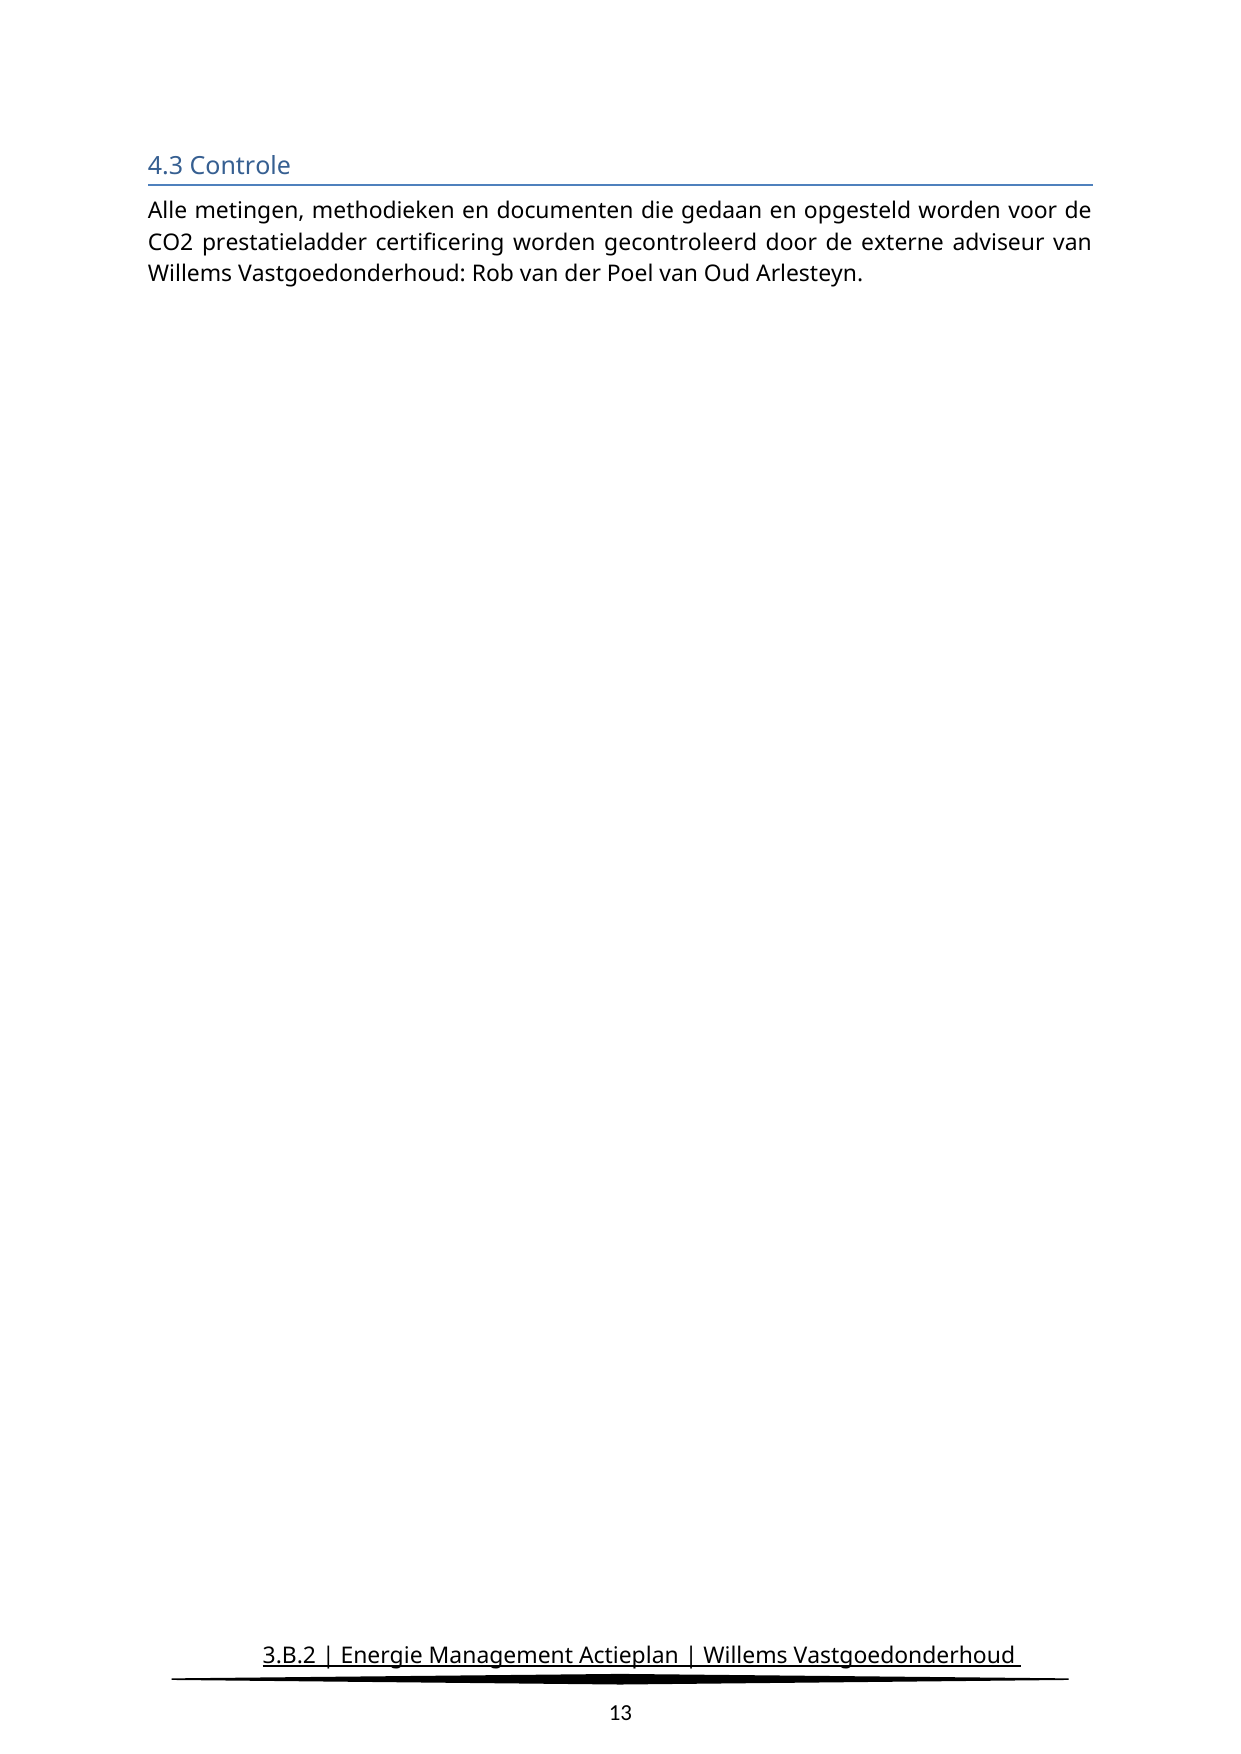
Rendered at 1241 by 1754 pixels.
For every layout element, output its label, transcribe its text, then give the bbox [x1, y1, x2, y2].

text Alle metingen, methodieken en documenten die gedaan en opgesteld worden voor de CO2 prestatieladder certificering worden gecontroleerd door de externe adviseur van Willems Vastgoedonderhoud: Rob van der Poel van Oud Arlesteyn. [148, 194, 1093, 288]
subtitle 4.3 Controle [148, 148, 1093, 184]
